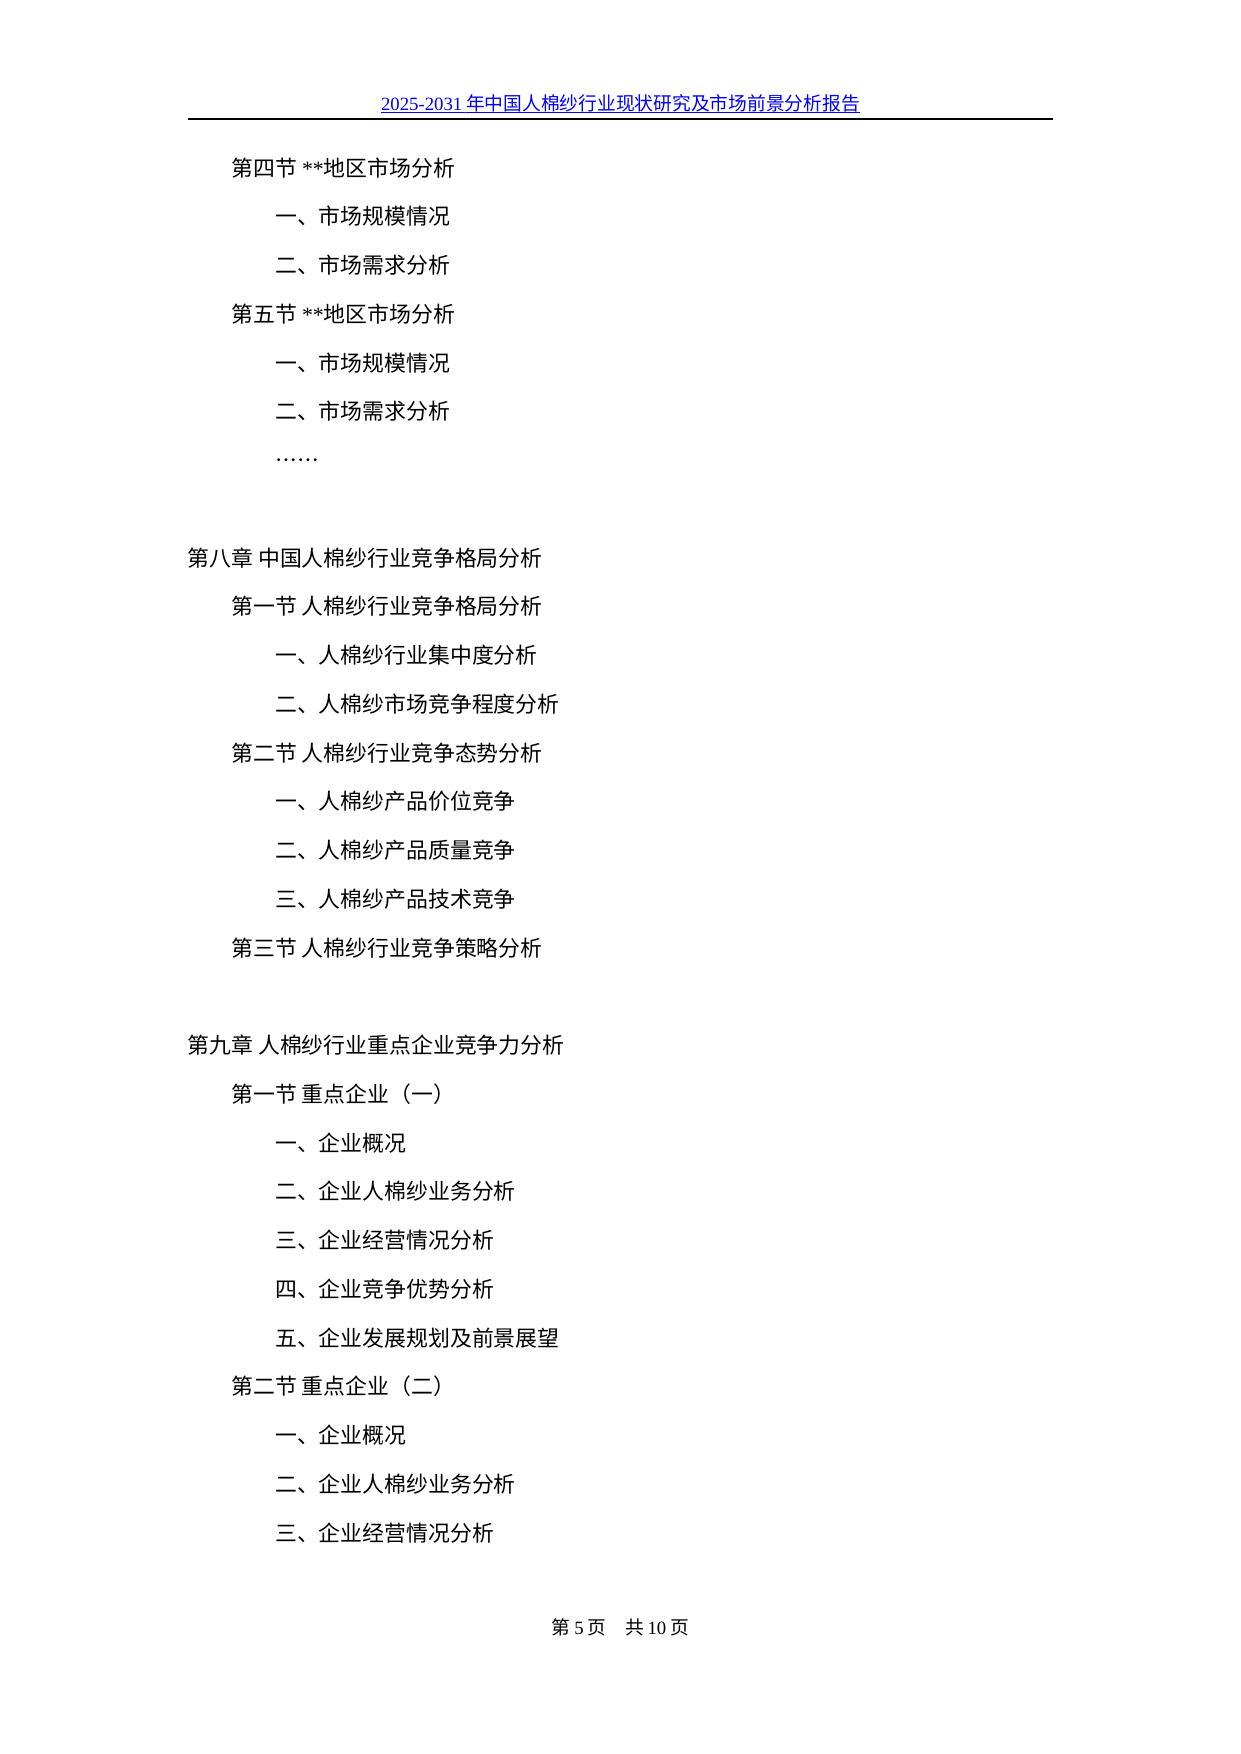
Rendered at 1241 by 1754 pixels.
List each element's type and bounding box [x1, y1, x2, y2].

text [187, 150, 1053, 1548]
